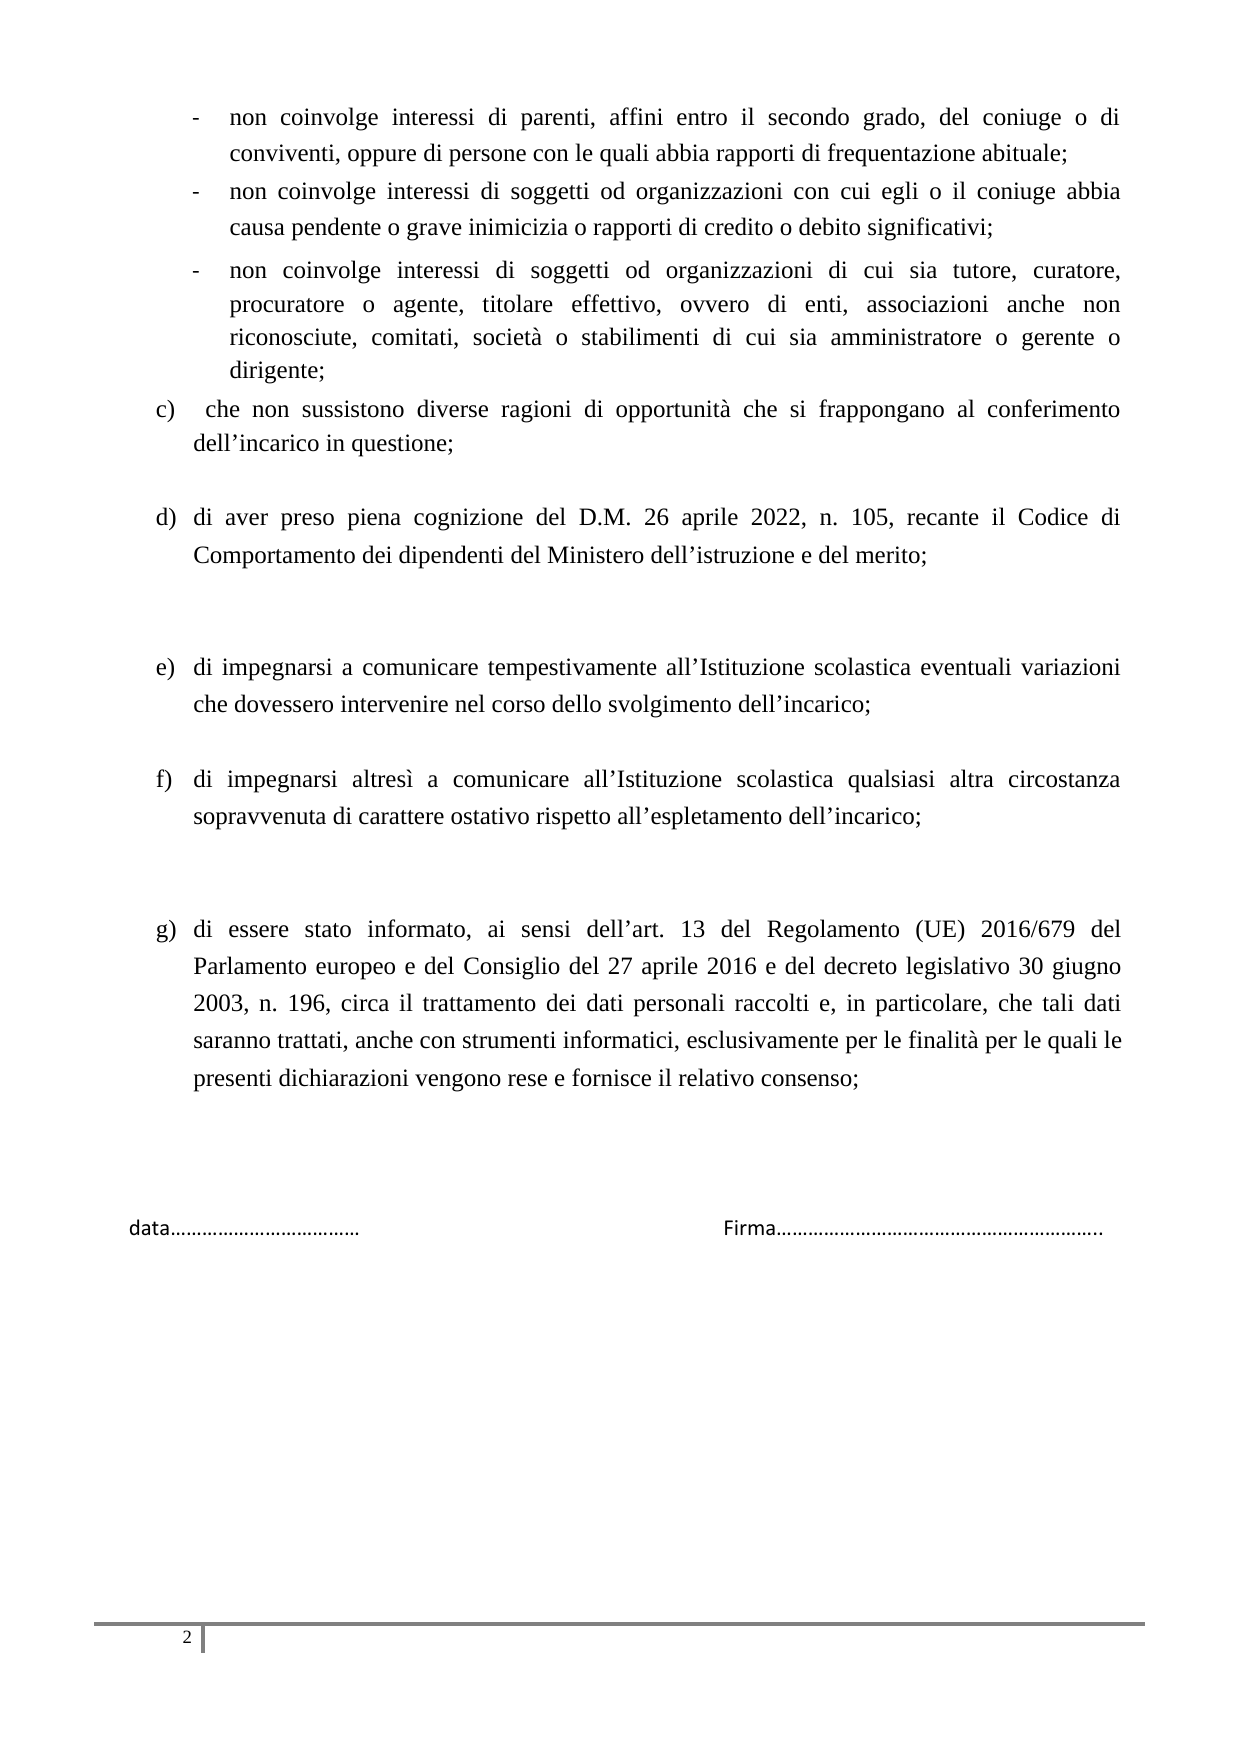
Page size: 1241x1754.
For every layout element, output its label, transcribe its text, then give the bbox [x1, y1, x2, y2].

list di impegnarsi altresì a comunicare all’Istituzione scolastica qualsiasi altra circostanza sopravvenuta di carattere ostativo rispetto all’espletamento dell’incarico; [156, 764, 1121, 830]
text data……………………………… Firma…………………………………………………….. [128, 1213, 1134, 1241]
list di essere stato informato, ai sensi dell’art. 13 del Regolamento (UE) 2016/679 del Parlamento europeo e del Consiglio del 27 aprile 2016 e del decreto legislativo 30 giugno 2003, n. 196, circa il trattamento dei dati personali raccolti e, in particolare, che tali dati saranno trattati, anche con strumenti informatici, esclusivamente per le finalità per le quali le presenti dichiarazioni vengono rese e fornisce il relativo consenso; [156, 914, 1122, 1092]
list non coinvolge interessi di parenti, affini entro il secondo grado, del coniuge o di conviventi, oppure di persone con le quali abbia rapporti di frequentazione abituale; [192, 101, 1122, 167]
list di aver preso piena cognizione del D.M. 26 aprile 2022, n. 105, recante il Codice di Comportamento dei dipendenti del Ministero dell’istruzione e del merito; [156, 502, 1121, 568]
list non coinvolge interessi di soggetti od organizzazioni di cui sia tutore, curatore, procuratore o agente, titolare effettivo, ovvero di enti, associazioni anche non riconosciute, comitati, società o stabilimenti di cui sia amministratore o gerente o dirigente; [192, 254, 1122, 384]
list non coinvolge interessi di soggetti od organizzazioni con cui egli o il coniuge abbia causa pendente o grave inimicizia o rapporti di credito o debito significativi; [192, 175, 1122, 241]
list di impegnarsi a comunicare tempestivamente all’Istituzione scolastica eventuali variazioni che dovessero intervenire nel corso dello svolgimento dell’incarico; [156, 652, 1122, 718]
list che non sussistono diverse ragioni di opportunità che si frappongano al conferimento dell’incarico in questione; [156, 394, 1122, 456]
